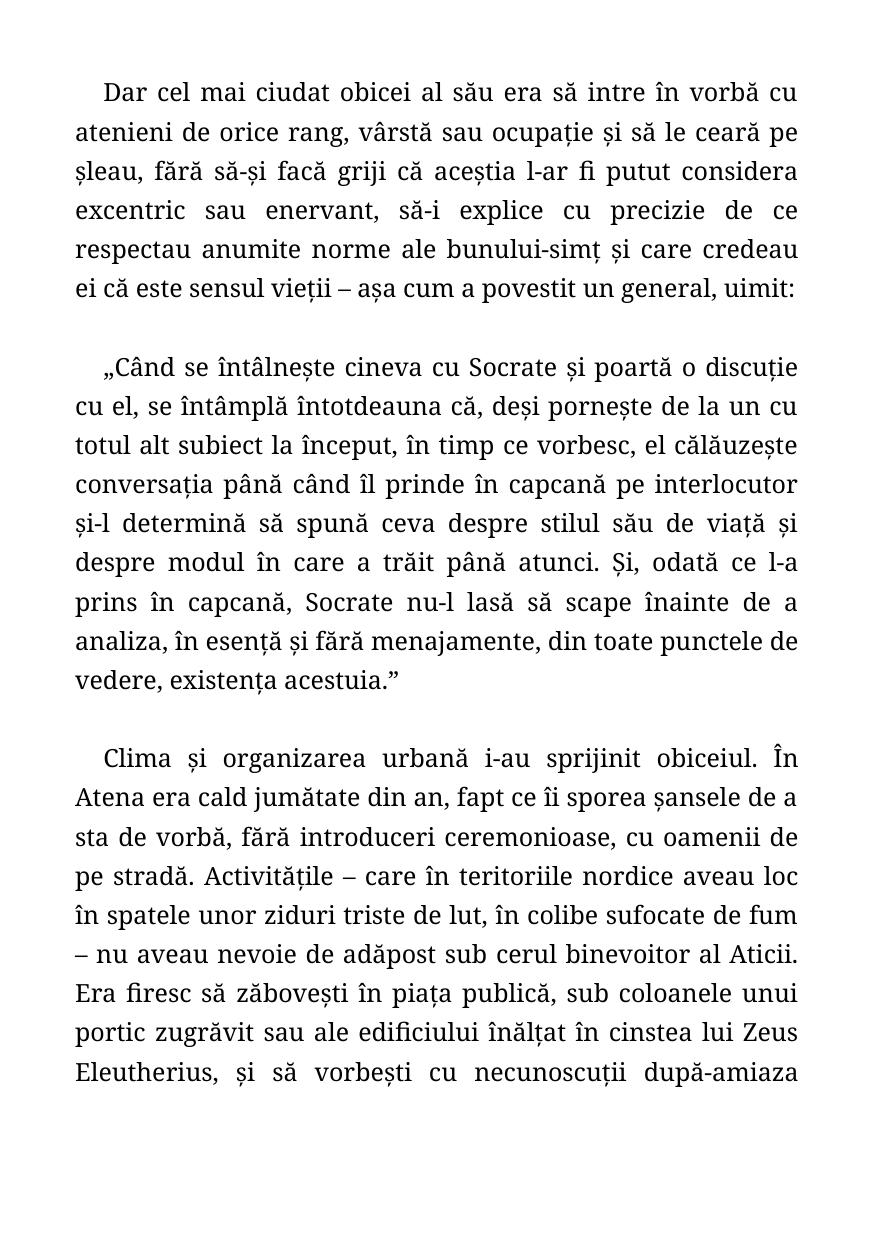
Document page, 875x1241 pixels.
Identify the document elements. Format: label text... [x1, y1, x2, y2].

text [75, 741, 799, 1088]
text „Când se întâlnește cineva cu Socrate și poartă o discuție cu el, se întâmplă întotdeauna că, deși pornește de la un cu totul alt subiect la început, în timp ce vorbesc, el călăuzește conversația până când îl prinde în capcană pe interlocutor și-l determină să spună ceva despre stilul său de viață și despre modul în care a trăit până atunci. Și, odată ce l-a prins în capcană, Socrate nu-l lasă să scape înainte de a analiza, în esență și fără menajamente, din toate punctele de vedere, existența acestuia.” [75, 349, 799, 697]
text Dar cel mai ciudat obicei al său era să intre în vorbă cu atenieni de orice rang, vârstă sau ocupație și să le ceară pe șleau, fără să-și facă griji că aceștia l-ar fi putut considera excentric sau enervant, să-i explice cu precizie de ce respectau anumite norme ale bunului-simț și care credeau ei că este sensul vieții – așa cum a povestit un general, uimit: [75, 75, 799, 305]
